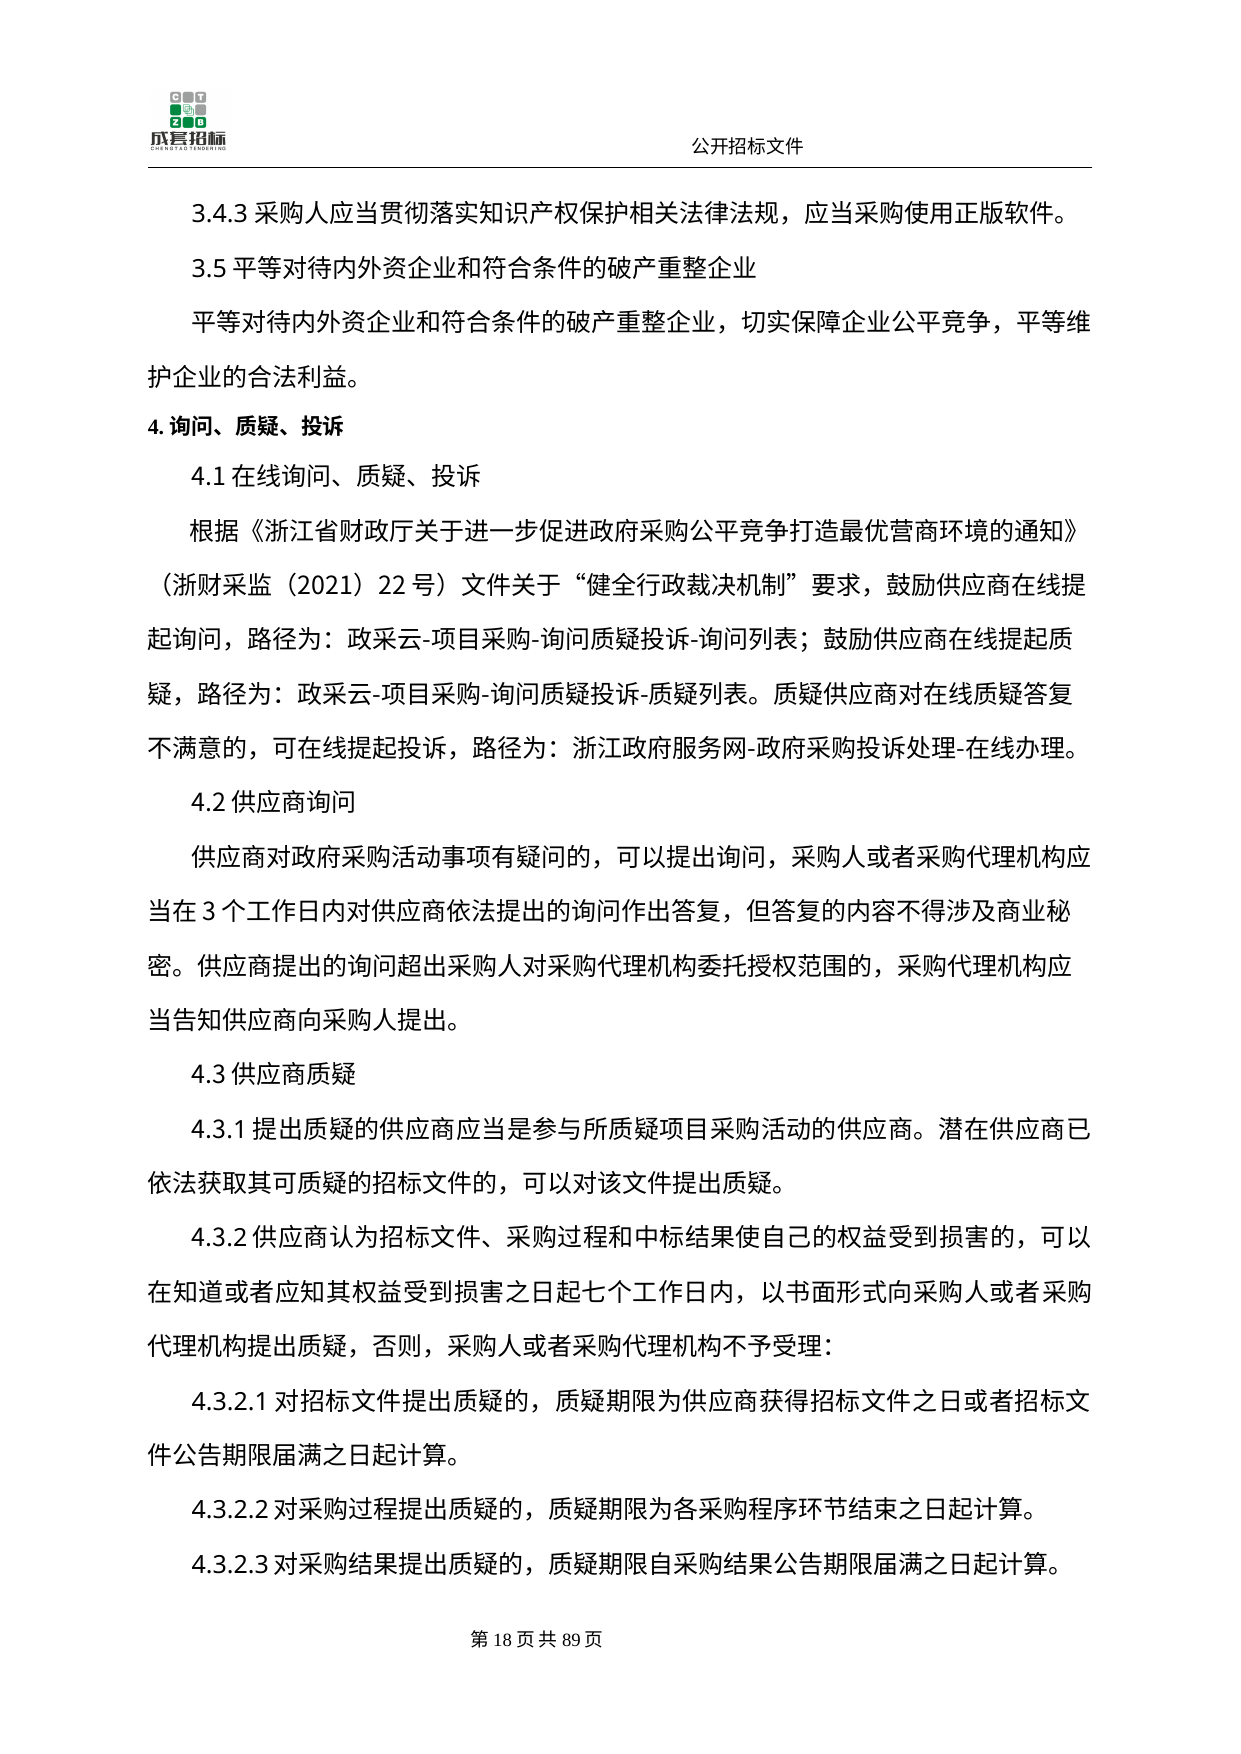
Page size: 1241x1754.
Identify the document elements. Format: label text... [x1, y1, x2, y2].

text 4.3.2供应商认为招标文件、采购过程和中标结果使自己的权益受到损害的，可以在知道或者应知其权益受到损害之日起七个工作日内，以书面形式向采购人或者采购代理机构提出质疑，否则，采购人或者采购代理机构不予受理： [148, 1218, 1092, 1363]
picture [147, 88, 233, 154]
text 4.3供应商质疑 [148, 1055, 1092, 1091]
text 4.2供应商询问 [148, 783, 1092, 819]
text 3.5平等对待内外资企业和符合条件的破产重整企业 [148, 248, 1092, 284]
text 根据《浙江省财政厅关于进一步促进政府采购公平竞争打造最优营商环境的通知》（浙财采监（2021）22号）文件关于“健全行政裁决机制”要求，鼓励供应商在线提起询问，路径为：政采云-项目采购-询问质疑投诉-询问列表；鼓励供应商在线提起质疑，路径为：政采云-项目采购-询问质疑投诉-质疑列表。质疑供应商对在线质疑答复不满意的，可在线提起投诉，路径为：浙江政府服务网-政府采购投诉处理-在线办理。 [148, 511, 1092, 765]
subtitle 3.4.3 采购人应当贯彻落实知识产权保护相关法律法规，应当采购使用正版软件。 [148, 194, 1092, 230]
text 4.3.2.2对采购过程提出质疑的，质疑期限为各采购程序环节结束之日起计算。 [191, 1490, 1092, 1526]
text 平等对待内外资企业和符合条件的破产重整企业，切实保障企业公平竞争，平等维护企业的合法利益。 4. 询问、质疑、投诉 [148, 303, 1092, 441]
text 4.1在线询问、质疑、投诉 [148, 457, 1092, 493]
text 供应商对政府采购活动事项有疑问的，可以提出询问，采购人或者采购代理机构应当在3个工作日内对供应商依法提出的询问作出答复，但答复的内容不得涉及商业秘密。供应商提出的询问超出采购人对采购代理机构委托授权范围的，采购代理机构应当告知供应商向采购人提出。 [148, 837, 1092, 1037]
text 4.3.2.3对采购结果提出质疑的，质疑期限自采购结果公告期限届满之日起计算。 [148, 1544, 1092, 1580]
text 4.3.2.1对招标文件提出质疑的，质疑期限为供应商获得招标文件之日或者招标文件公告期限届满之日起计算。 [148, 1381, 1092, 1472]
text 4.3.1提出质疑的供应商应当是参与所质疑项目采购活动的供应商。潜在供应商已依法获取其可质疑的招标文件的，可以对该文件提出质疑。 [148, 1109, 1092, 1200]
